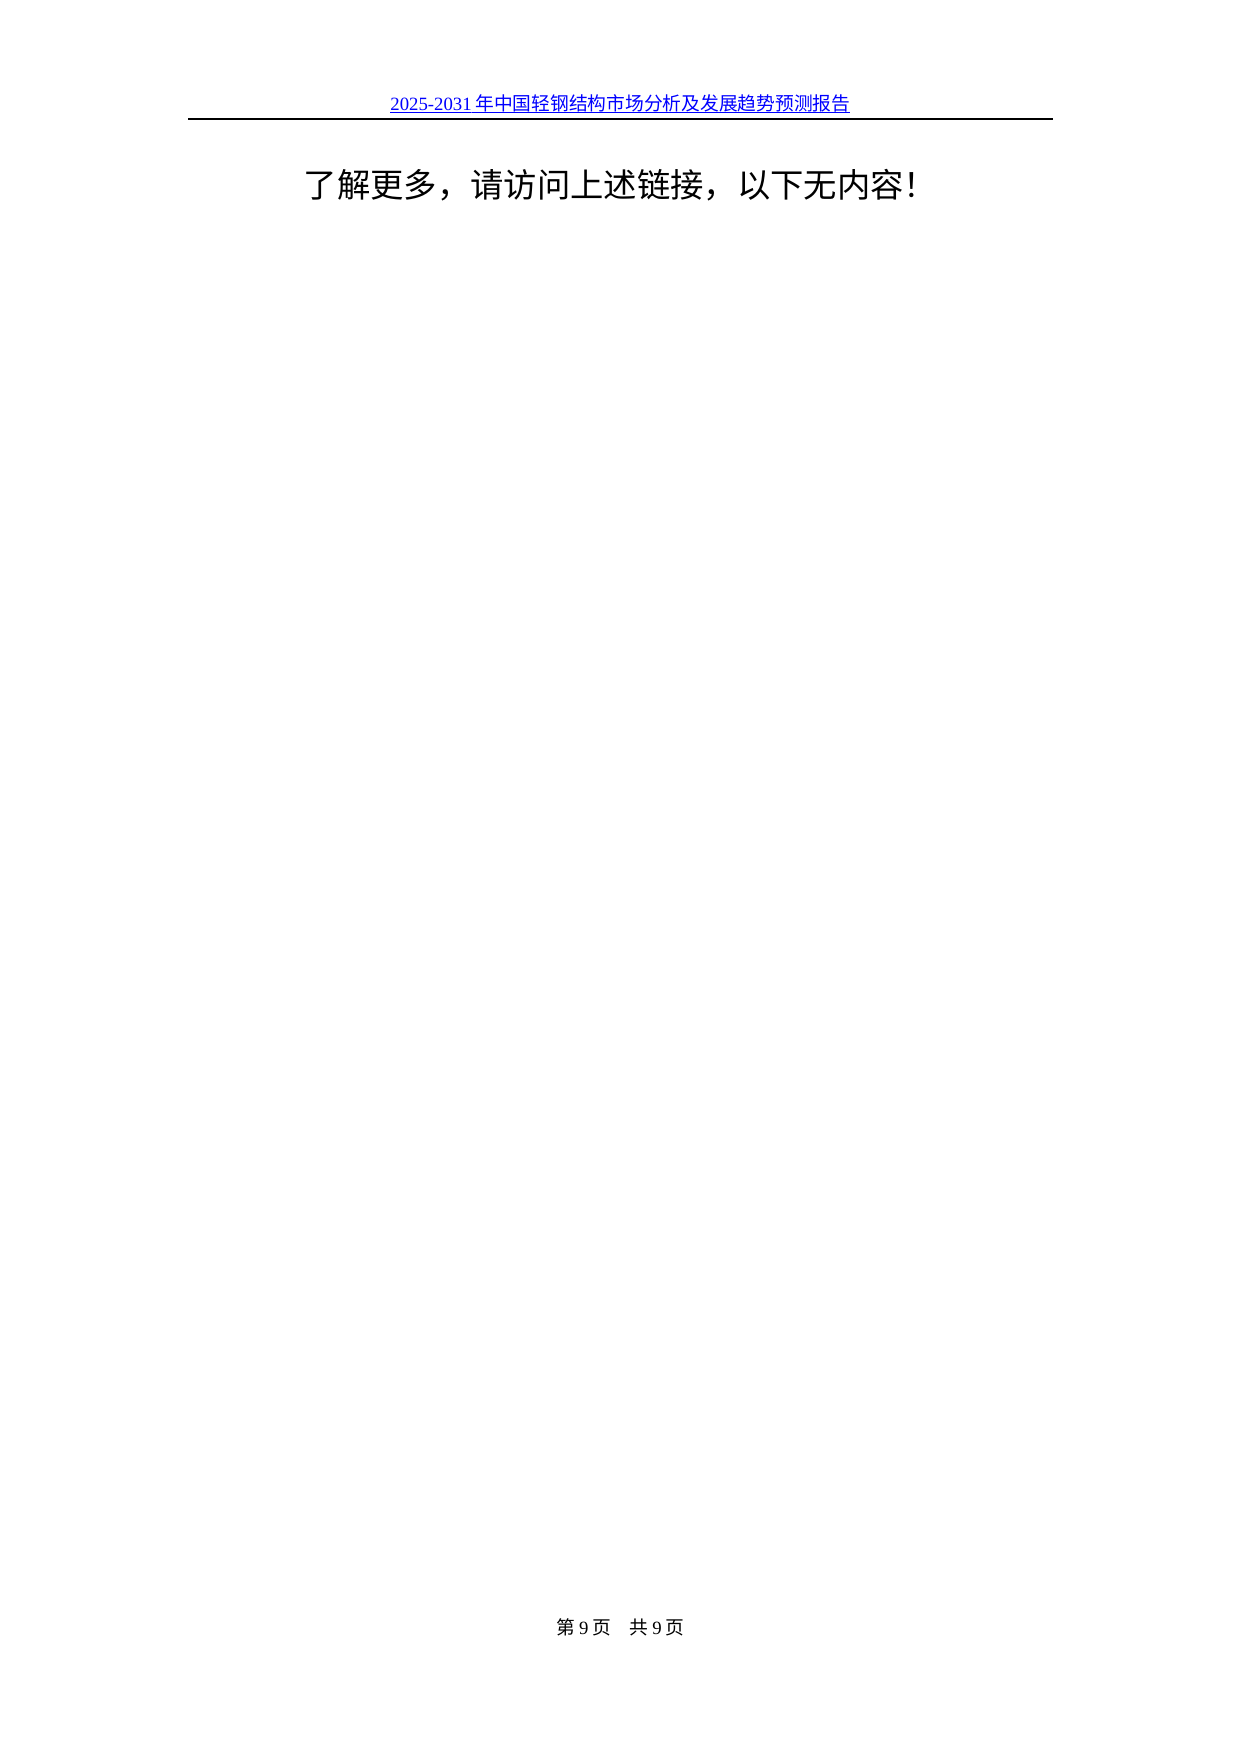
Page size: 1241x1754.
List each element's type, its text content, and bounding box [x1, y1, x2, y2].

title 了解更多，请访问上述链接，以下无内容！ [187, 150, 1053, 215]
